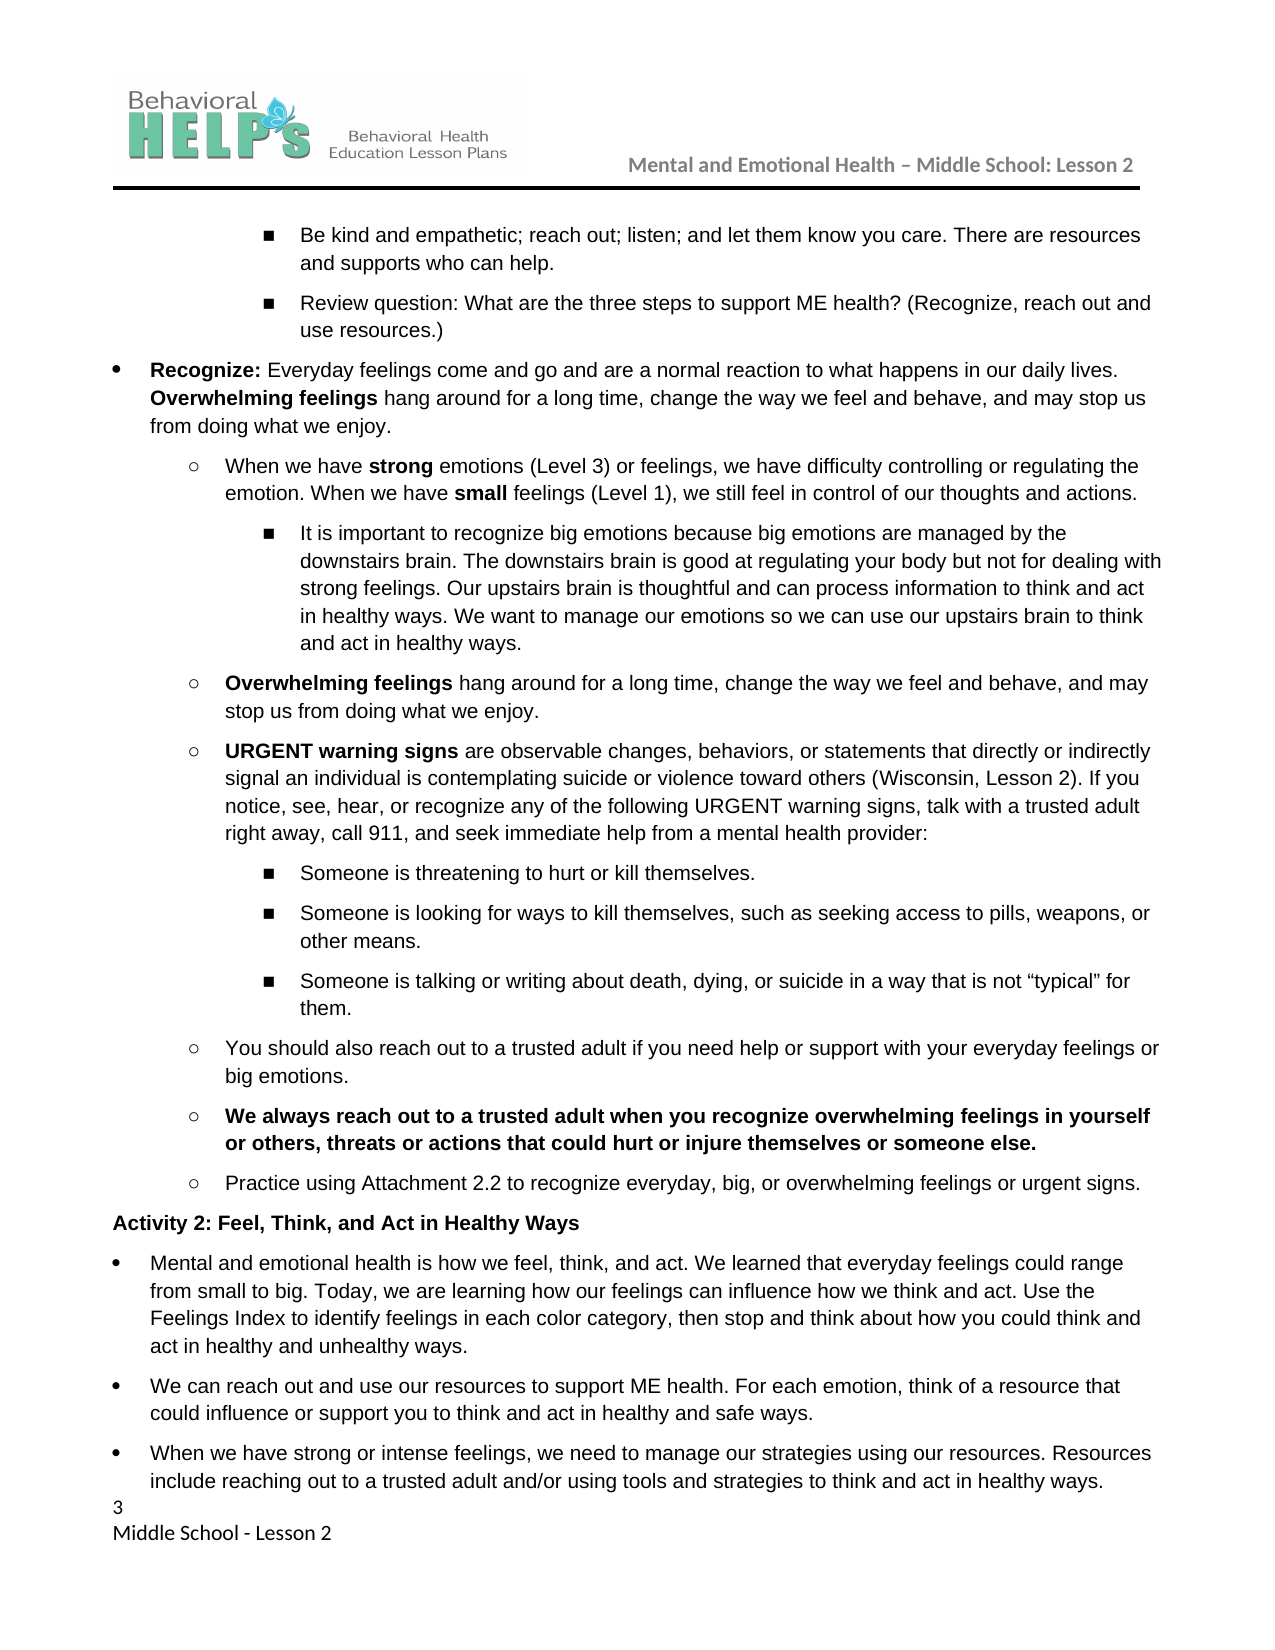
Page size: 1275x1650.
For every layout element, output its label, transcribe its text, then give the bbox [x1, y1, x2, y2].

list You should also reach out to a trusted adult if you need help or support with your everyday feelings or big emotions. [187, 1036, 1162, 1087]
list Recognize: Everyday feelings come and go and are a normal reaction to what happens in our daily lives. Overwhelming feelings hang around for a long time, change the way we feel and behave, and may stop us from doing what we enjoy. [112, 358, 1162, 437]
list Overwhelming feelings hang around for a long time, change the way we feel and behave, and may stop us from doing what we enjoy. [187, 671, 1162, 722]
list Someone is threatening to hurt or kill themselves. [262, 861, 1162, 885]
list Be kind and empathetic; reach out; listen; and let them know you care. There are resources and supports who can help. [262, 223, 1162, 274]
text Activity 2: Feel, Think, and Act in Healthy Ways [112, 1211, 1162, 1235]
picture [112, 75, 525, 173]
list It is important to recognize big emotions because big emotions are managed by the downstairs brain. The downstairs brain is good at regulating your body but not for dealing with strong feelings. Our upstairs brain is thoughtful and can process information to think and act in healthy ways. We want to manage our emotions so we can use our upstairs brain to think and act in healthy ways. [262, 521, 1162, 655]
list URGENT warning signs are observable changes, behaviors, or statements that directly or indirectly signal an individual is contemplating suicide or violence toward others (Wisconsin, Lesson 2). If you notice, see, hear, or recognize any of the following URGENT warning signs, talk with a trusted adult right away, call 911, and seek immediate help from a mental health provider: [187, 738, 1162, 845]
list Someone is looking for ways to kill themselves, such as seeking access to pills, weapons, or other means. [262, 901, 1162, 952]
list When we have strong emotions (Level 3) or feelings, we have difficulty controlling or regulating the emotion. When we have small feelings (Level 1), we still feel in control of our thoughts and actions. [187, 453, 1162, 505]
list Practice using Attachment 2.2 to recognize everyday, big, or overwhelming feelings or urgent signs. [187, 1171, 1162, 1195]
list We can reach out and use our resources to support ME health. For each emotion, think of a resource that could influence or support you to think and act in healthy and safe ways. [112, 1374, 1162, 1425]
list We always reach out to a trusted adult when you recognize overwhelming feelings in yourself or others, threats or actions that could hurt or injure themselves or someone else. [187, 1103, 1162, 1155]
list Mental and emotional health is how we feel, think, and act. We learned that everyday feelings could range from small to big. Today, we are learning how our feelings can influence how we think and act. Use the Feelings Index to identify feelings in each color category, then stop and think about how you could think and act in healthy and unhealthy ways. [112, 1251, 1162, 1358]
list Someone is talking or writing about death, dying, or suicide in a way that is not “typical” for them. [262, 968, 1162, 1020]
list Review question: What are the three steps to support ME health? (Recognize, reach out and use resources.) [262, 291, 1162, 342]
